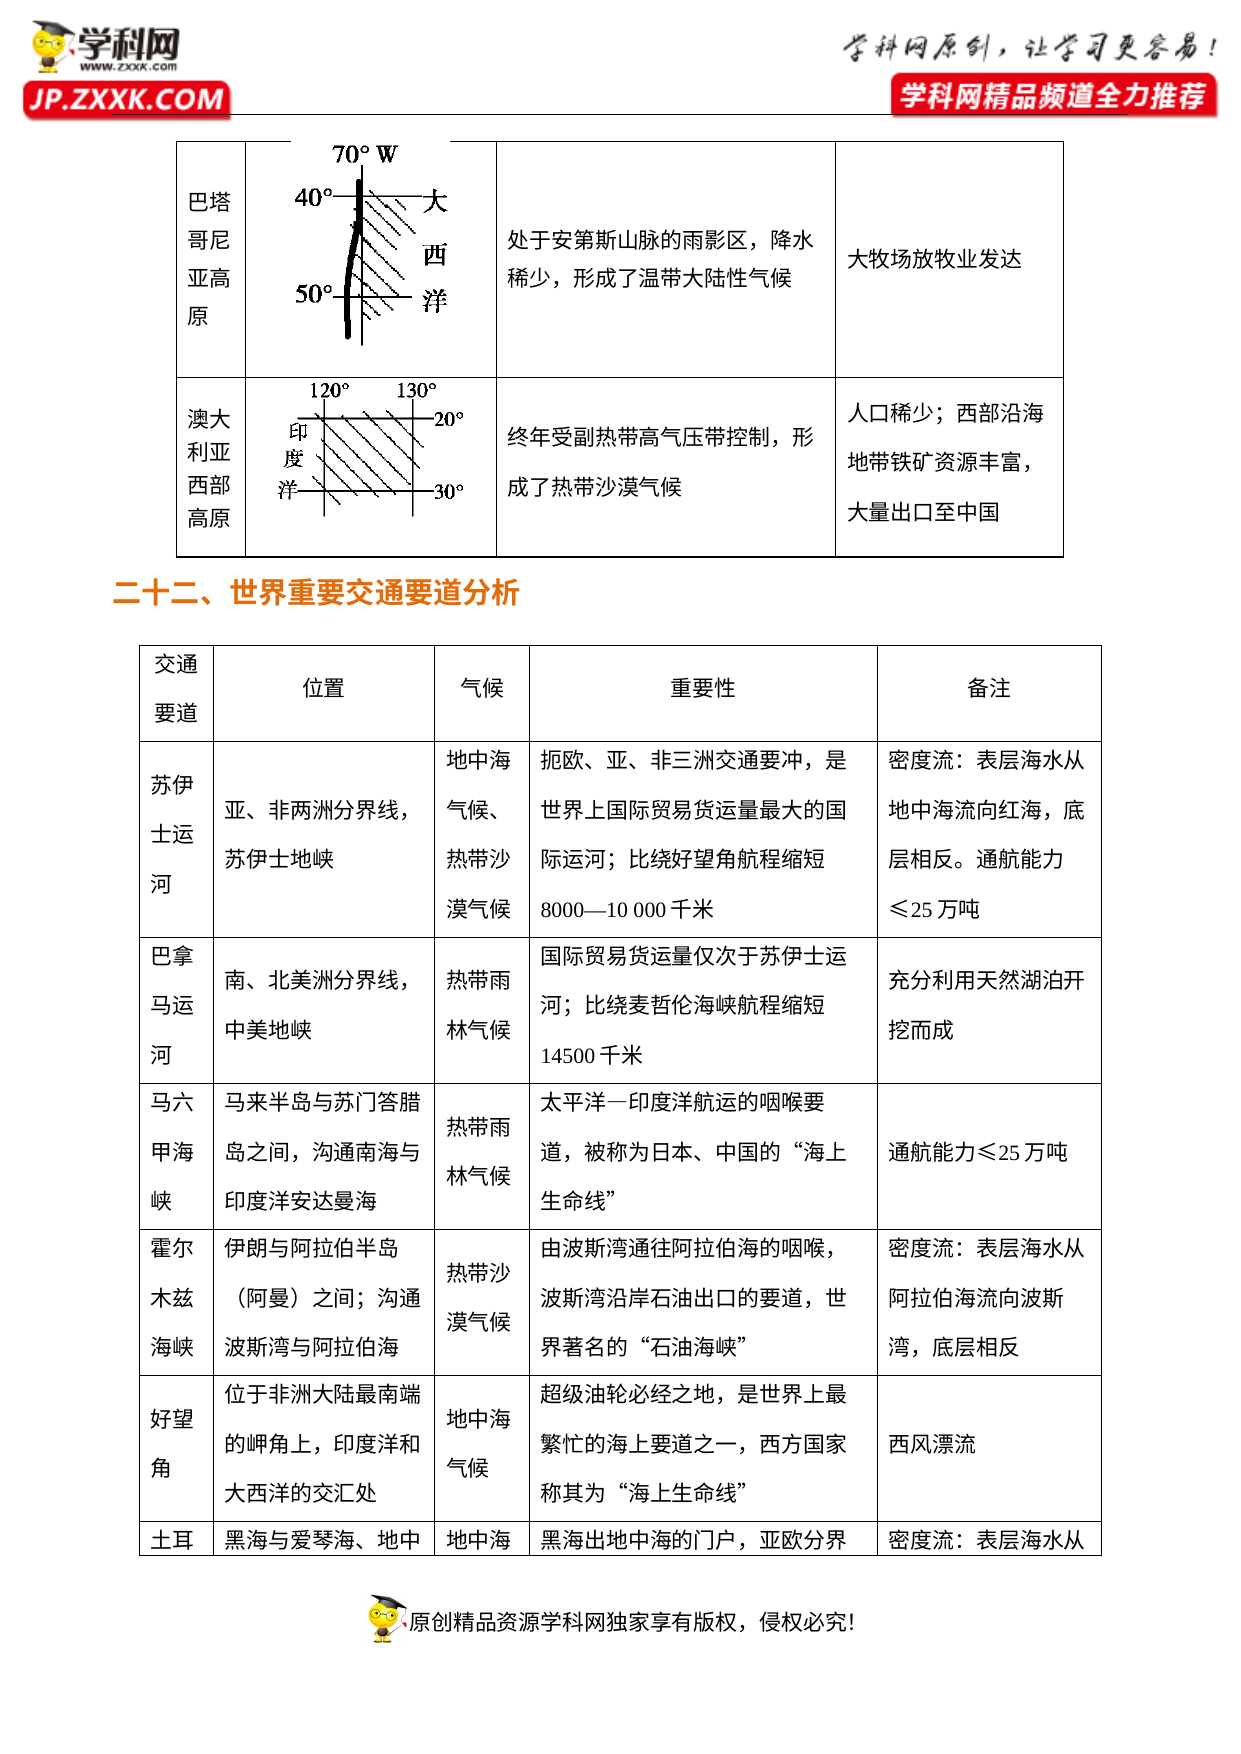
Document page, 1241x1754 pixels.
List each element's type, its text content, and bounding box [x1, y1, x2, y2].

table_cell 土耳其海峡 [140, 1522, 213, 1555]
table_cell 位于非洲大陆最南端的岬角上，印度洋和大西洋的交汇处 [214, 1376, 434, 1521]
table_cell 南、北美洲分界线，中美地峡 [214, 938, 434, 1083]
table_cell 由波斯湾通往阿拉伯海的咽喉，波斯湾沿岸石油出口的要道，世界著名的“石油海峡” [530, 1230, 877, 1375]
table_cell 澳大利亚西部高原 [177, 378, 245, 556]
table_cell 大牧场放牧业发达 [836, 142, 1063, 377]
table_cell 热带沙漠气候 [435, 1230, 529, 1375]
table_cell 黑海与爱琴海、地中海之间 [214, 1522, 434, 1555]
picture [363, 1591, 409, 1645]
table_cell 伊朗与阿拉伯半岛（阿曼）之间；沟通波斯湾与阿拉伯海 [214, 1230, 434, 1375]
table_cell 超级油轮必经之地，是世界上最繁忙的海上要道之一，西方国家称其为“海上生命线” [530, 1376, 877, 1521]
table_cell 终年受副热带高气压带控制，形成了热带沙漠气候 [497, 378, 835, 556]
table_cell 马六甲海峡 [140, 1084, 213, 1229]
table_cell 国际贸易货运量仅次于苏伊士运河；比绕麦哲伦海峡航程缩短14500千米 [530, 938, 877, 1083]
table_cell 密度流：表层海水从阿拉伯海流向波斯湾，底层相反 [878, 1230, 1101, 1375]
table_cell 巴塔哥尼亚高原 [177, 142, 245, 377]
table_header 备注 [878, 646, 1101, 741]
table_cell 黑海出地中海的门户，亚欧分界线 [530, 1522, 877, 1555]
table_cell 人口稀少；西部沿海地带铁矿资源丰富，大量出口至中国 [836, 378, 1063, 556]
table_cell 地中海气候 [435, 1376, 529, 1521]
table_header 交通要道 [140, 646, 213, 741]
table_cell 巴拿马运河 [140, 938, 213, 1083]
table_cell 密度流：表层海水从黑海流向地中海，底层相反 [878, 1522, 1101, 1555]
table_cell 亚、非两洲分界线，苏伊士地峡 [214, 742, 434, 937]
table_cell 地中海气候 [435, 1522, 529, 1555]
table_cell 马来半岛与苏门答腊岛之间，沟通南海与印度洋安达曼海 [214, 1084, 434, 1229]
picture [0, 0, 1241, 348]
table_cell [246, 378, 496, 556]
table_header 位置 [214, 646, 434, 741]
table_cell 充分利用天然湖泊开挖而成 [878, 938, 1101, 1083]
table_cell 扼欧、亚、非三洲交通要冲，是世界上国际贸易货运量最大的国际运河；比绕好望角航程缩短8000—10 000千米 [530, 742, 877, 937]
table_header 气候 [435, 646, 529, 741]
table_cell 霍尔木兹海峡 [140, 1230, 213, 1375]
picture [273, 378, 468, 519]
table_cell 苏伊士运河 [140, 742, 213, 937]
table_cell 热带雨林气候 [435, 1084, 529, 1229]
table_cell 处于安第斯山脉的雨影区，降水稀少，形成了温带大陆性气候 [497, 142, 835, 377]
table_cell 西风漂流 [878, 1376, 1101, 1521]
table_cell 地中海气候、热带沙漠气候 [435, 742, 529, 937]
table_cell 密度流：表层海水从地中海流向红海，底层相反。通航能力≤25万吨 [878, 742, 1101, 937]
table_header 重要性 [530, 646, 877, 741]
table_cell 好望角 [140, 1376, 213, 1521]
table_cell [246, 142, 496, 377]
table_cell 太平洋—印度洋航运的咽喉要道，被称为日本、中国的“海上生命线” [530, 1084, 877, 1229]
text 二十二、世界重要交通要道分析 [112, 557, 1128, 624]
table_cell 通航能力≤25万吨 [878, 1084, 1101, 1229]
table_cell 热带雨林气候 [435, 938, 529, 1083]
